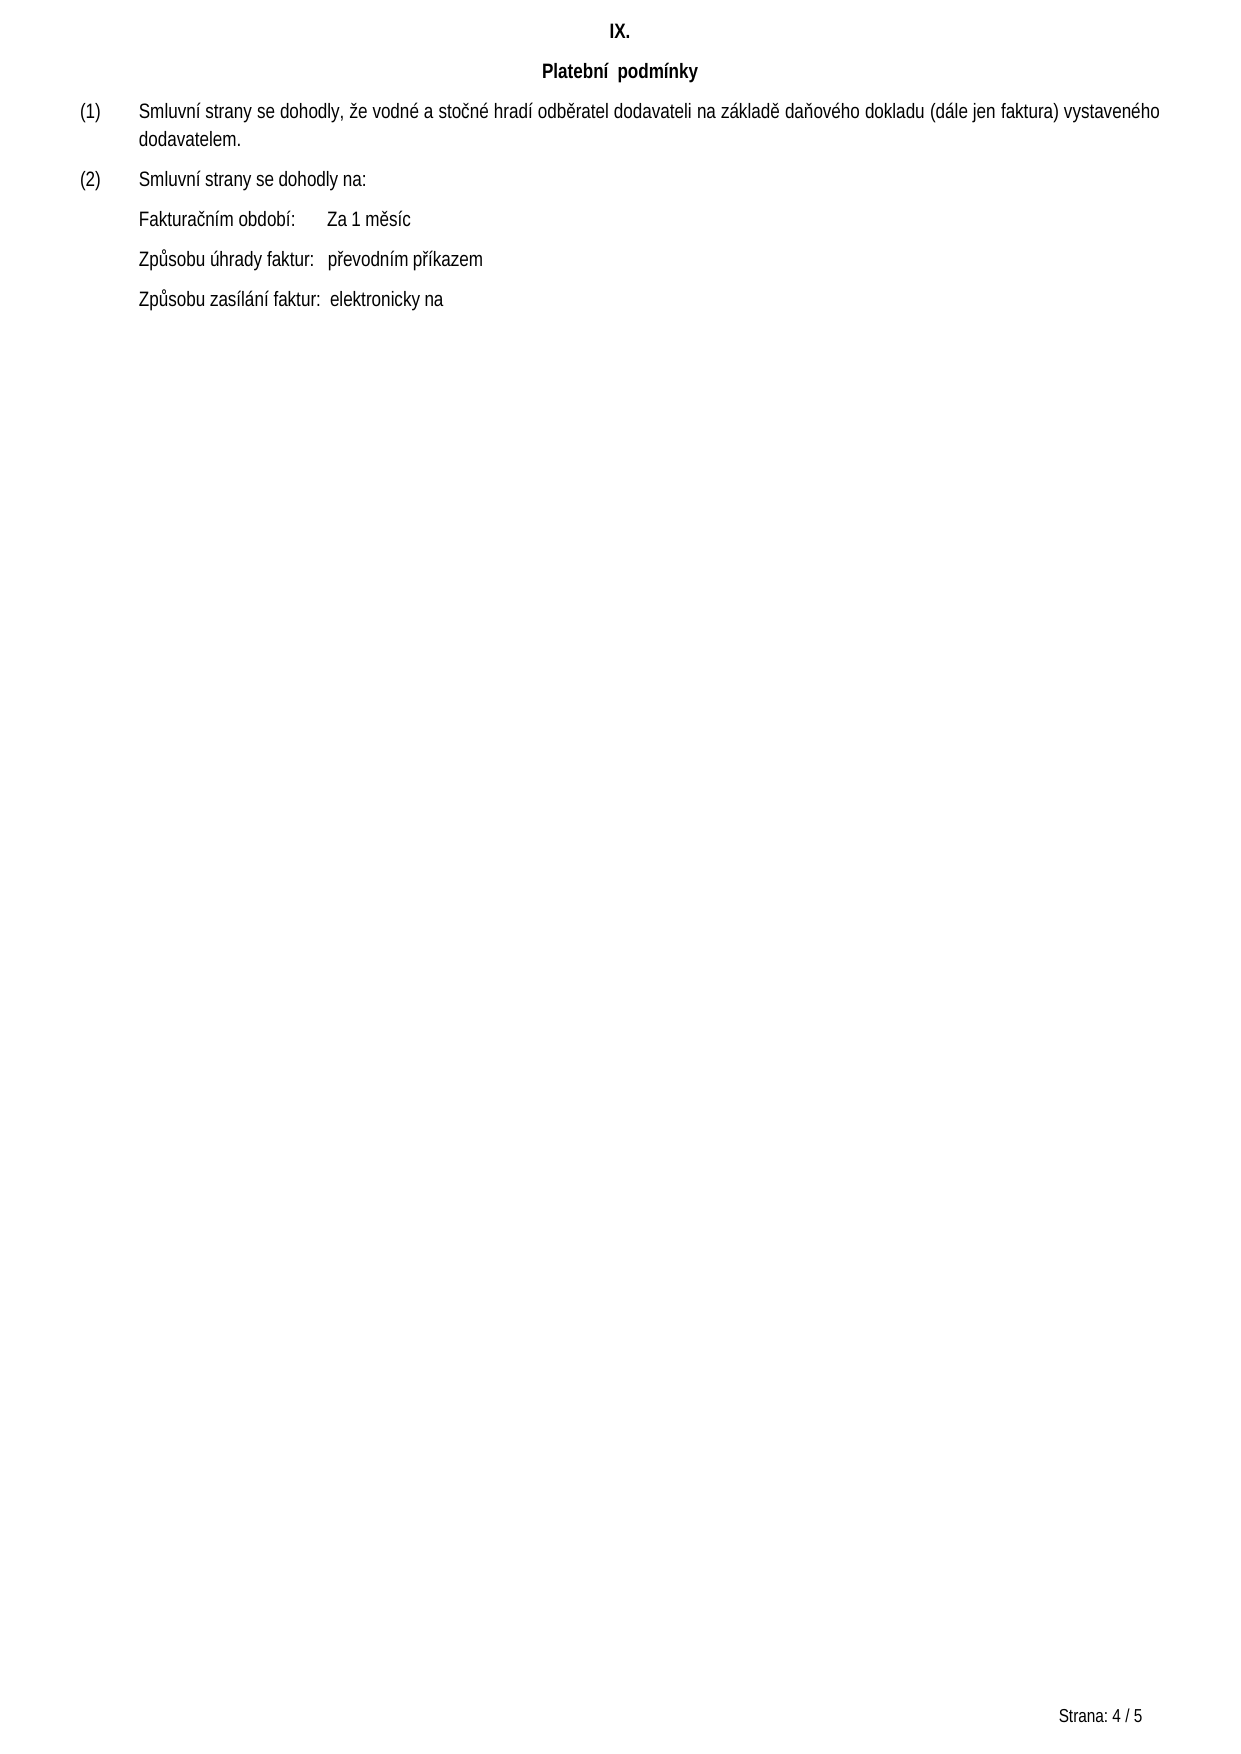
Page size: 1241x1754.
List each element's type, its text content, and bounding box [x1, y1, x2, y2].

text období: [238, 206, 296, 230]
text podmínky [617, 59, 698, 83]
text Platební [542, 59, 609, 83]
text na [424, 286, 444, 310]
text dodavatelem. [139, 126, 242, 150]
text daňového [785, 99, 861, 123]
text na: [343, 166, 367, 190]
text vodné [372, 99, 419, 123]
text faktura) [1001, 99, 1059, 123]
text faktur: [267, 246, 315, 270]
text faktur: [273, 286, 322, 310]
text Smluvní [139, 99, 201, 123]
text úhrady [210, 246, 263, 270]
text stočné [438, 99, 489, 123]
text (1) [80, 99, 139, 123]
text příkazem [413, 246, 483, 270]
text strany [205, 166, 252, 190]
text dodavateli [614, 99, 692, 123]
text IX. [609, 19, 631, 43]
text že [349, 99, 368, 123]
text zasílání [210, 286, 269, 310]
text hradí [494, 99, 533, 123]
text Fakturačním [139, 206, 234, 230]
text Za [327, 206, 348, 230]
text převodním [328, 246, 409, 270]
text Způsobu [139, 246, 206, 270]
text odběratel [538, 99, 609, 123]
text se [257, 99, 276, 123]
text Způsobu [139, 286, 206, 310]
text vystaveného [1064, 99, 1161, 123]
text se [256, 166, 274, 190]
text dohodly, [280, 99, 345, 123]
text dokladu [865, 99, 926, 123]
text Smluvní [139, 166, 201, 190]
text (dále [930, 99, 968, 123]
text na [697, 99, 717, 123]
text Strana: 4 / 5 [1018, 1705, 1142, 1726]
text jen [973, 99, 996, 123]
text základě [721, 99, 781, 123]
text dohodly [278, 166, 339, 190]
text měsíc [365, 206, 411, 230]
text strany [205, 99, 252, 123]
text (2) [80, 166, 139, 190]
text elektronicky [330, 286, 421, 310]
